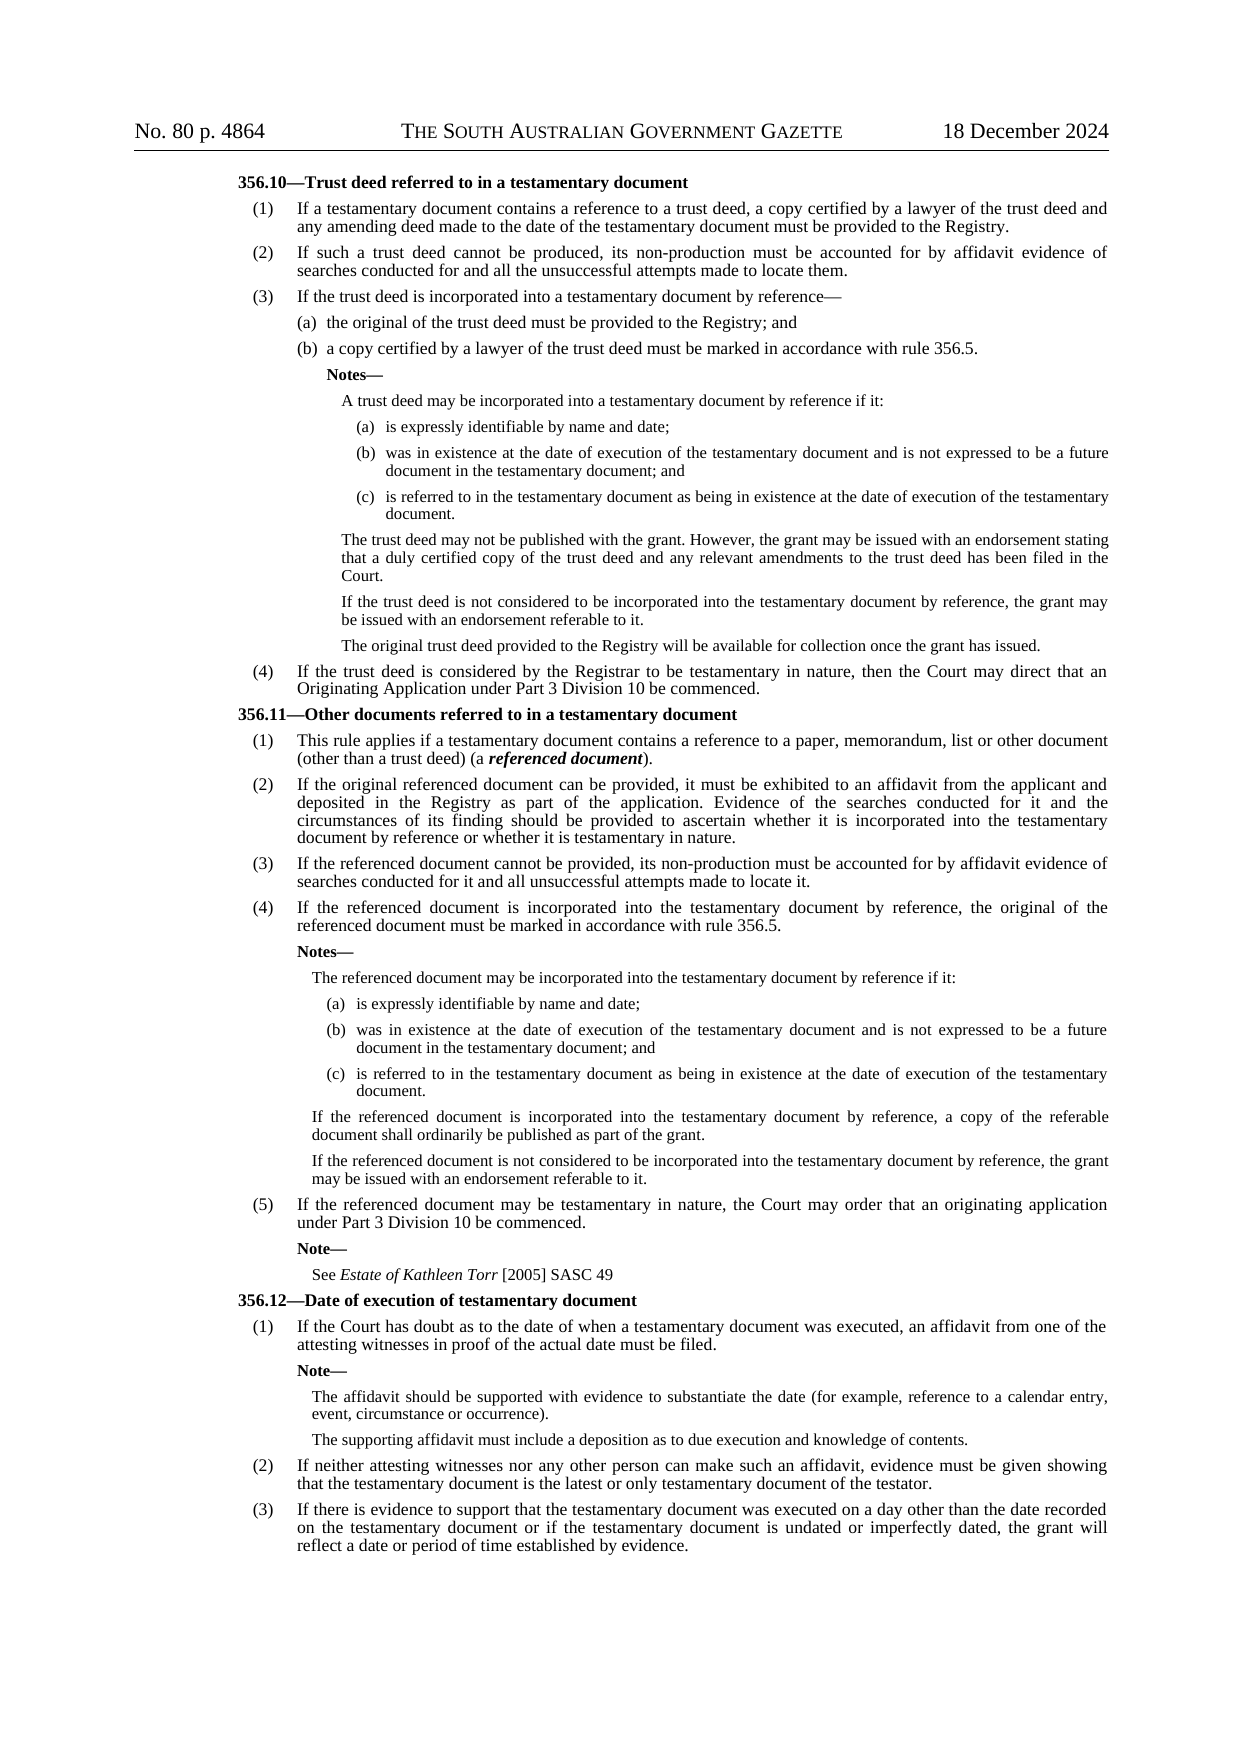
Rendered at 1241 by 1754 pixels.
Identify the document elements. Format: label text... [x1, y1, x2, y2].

text 356.11—Other documents referred to in a testamentary document [238, 707, 1109, 724]
text (4) If the referenced document is incorporated into the testamentary document by reference, the original of the referenced document must be marked in accordance with rule 356.5. [253, 899, 1109, 935]
text (1) This rule applies if a testamentary document contains a reference to a paper, memorandum, list or other document (other than a trust deed) (a referenced document). [253, 733, 1109, 768]
text The trust deed may not be published with the grant. However, the grant may be issued with an endorsement stating that a duly certified copy of the trust deed and any relevant amendments to the trust deed has been filed in the Court. [341, 532, 1109, 585]
text (b) a copy certified by a lawyer of the trust deed must be marked in accordance with rule 356.5. [297, 340, 1109, 358]
text (5) If the referenced document may be testamentary in nature, the Court may order that an originating application under Part 3 Division 10 be commenced. [253, 1196, 1109, 1232]
text Notes— [297, 943, 1109, 961]
text The original trust deed provided to the Registry will be available for collection once the grant has issued. [341, 637, 1109, 654]
text Notes— [326, 366, 1109, 384]
text See Estate of Kathleen Torr [2005] SASC 49 [312, 1266, 1109, 1284]
text (b) was in existence at the date of execution of the testamentary document and is not expressed to be a future document in the testamentary document; and [356, 444, 1109, 479]
text 356.12—Date of execution of testamentary document [238, 1292, 1109, 1310]
text If the referenced document is incorporated into the testamentary document by reference, a copy of the referable document shall ordinarily be published as part of the grant. [312, 1109, 1109, 1144]
text The referenced document may be incorporated into the testamentary document by reference if it: [312, 969, 1109, 987]
text (3) If the referenced document cannot be provided, its non-production must be accounted for by affidavit evidence of searches conducted for it and all unsuccessful attempts made to locate it. [253, 856, 1109, 891]
text Note— [297, 1362, 1109, 1379]
text 356.10—Trust deed referred to in a testamentary document [238, 174, 1109, 192]
text (1) If the Court has doubt as to the date of when a testamentary document was executed, an affidavit from one of the attesting witnesses in proof of the actual date must be filed. [253, 1318, 1109, 1353]
text (2) If such a trust deed cannot be produced, its non-production must be accounted for by affidavit evidence of searches conducted for and all the unsuccessful attempts made to locate them. [253, 244, 1109, 279]
text (3) If the trust deed is incorporated into a testamentary document by reference— [253, 288, 1109, 306]
text (c) is referred to in the testamentary document as being in existence at the date of execution of the testamentary document. [326, 1065, 1109, 1100]
text The supporting affidavit must include a deposition as to due execution and knowledge of contents. [312, 1432, 1109, 1449]
text If the referenced document is not considered to be incorporated into the testamentary document by reference, the grant may be issued with an endorsement referable to it. [312, 1152, 1109, 1188]
text (2) If neither attesting witnesses nor any other person can make such an affidavit, evidence must be given showing that the testamentary document is the latest or only testamentary document of the testator. [253, 1458, 1109, 1493]
text (b) was in existence at the date of execution of the testamentary document and is not expressed to be a future document in the testamentary document; and [326, 1021, 1109, 1057]
text Note— [297, 1240, 1109, 1258]
text If the trust deed is not considered to be incorporated into the testamentary document by reference, the grant may be issued with an endorsement referable to it. [341, 593, 1109, 628]
text (a) is expressly identifiable by name and date; [356, 418, 1109, 436]
text (3) If there is evidence to support that the testamentary document was executed on a day other than the date recorded on the testamentary document or if the testamentary document is undated or imperfectly dated, the grant will reflect a date or period of time established by evidence. [253, 1501, 1109, 1554]
text (1) If a testamentary document contains a reference to a trust deed, a copy certified by a lawyer of the trust deed and any amending deed made to the date of the testamentary document must be provided to the Registry. [253, 200, 1109, 236]
text (a) is expressly identifiable by name and date; [326, 995, 1109, 1013]
text (c) is referred to in the testamentary document as being in existence at the date of execution of the testamentary document. [356, 488, 1109, 523]
text (4) If the trust deed is considered by the Registrar to be testamentary in nature, then the Court may direct that an Originating Application under Part 3 Division 10 be commenced. [253, 663, 1109, 698]
text (a) the original of the trust deed must be provided to the Registry; and [297, 314, 1109, 332]
text (2) If the original referenced document can be provided, it must be exhibited to an affidavit from the applicant and deposited in the Registry as part of the application. Evidence of the searches conducted for it and the circumstances of its finding should be provided to ascertain whether it is incorporated into the testamentary document by reference or whether it is testamentary in nature. [253, 776, 1109, 847]
text The affidavit should be supported with evidence to substantiate the date (for example, reference to a calendar entry, event, circumstance or occurrence). [312, 1388, 1109, 1423]
text A trust deed may be incorporated into a testamentary document by reference if it: [341, 392, 1109, 410]
